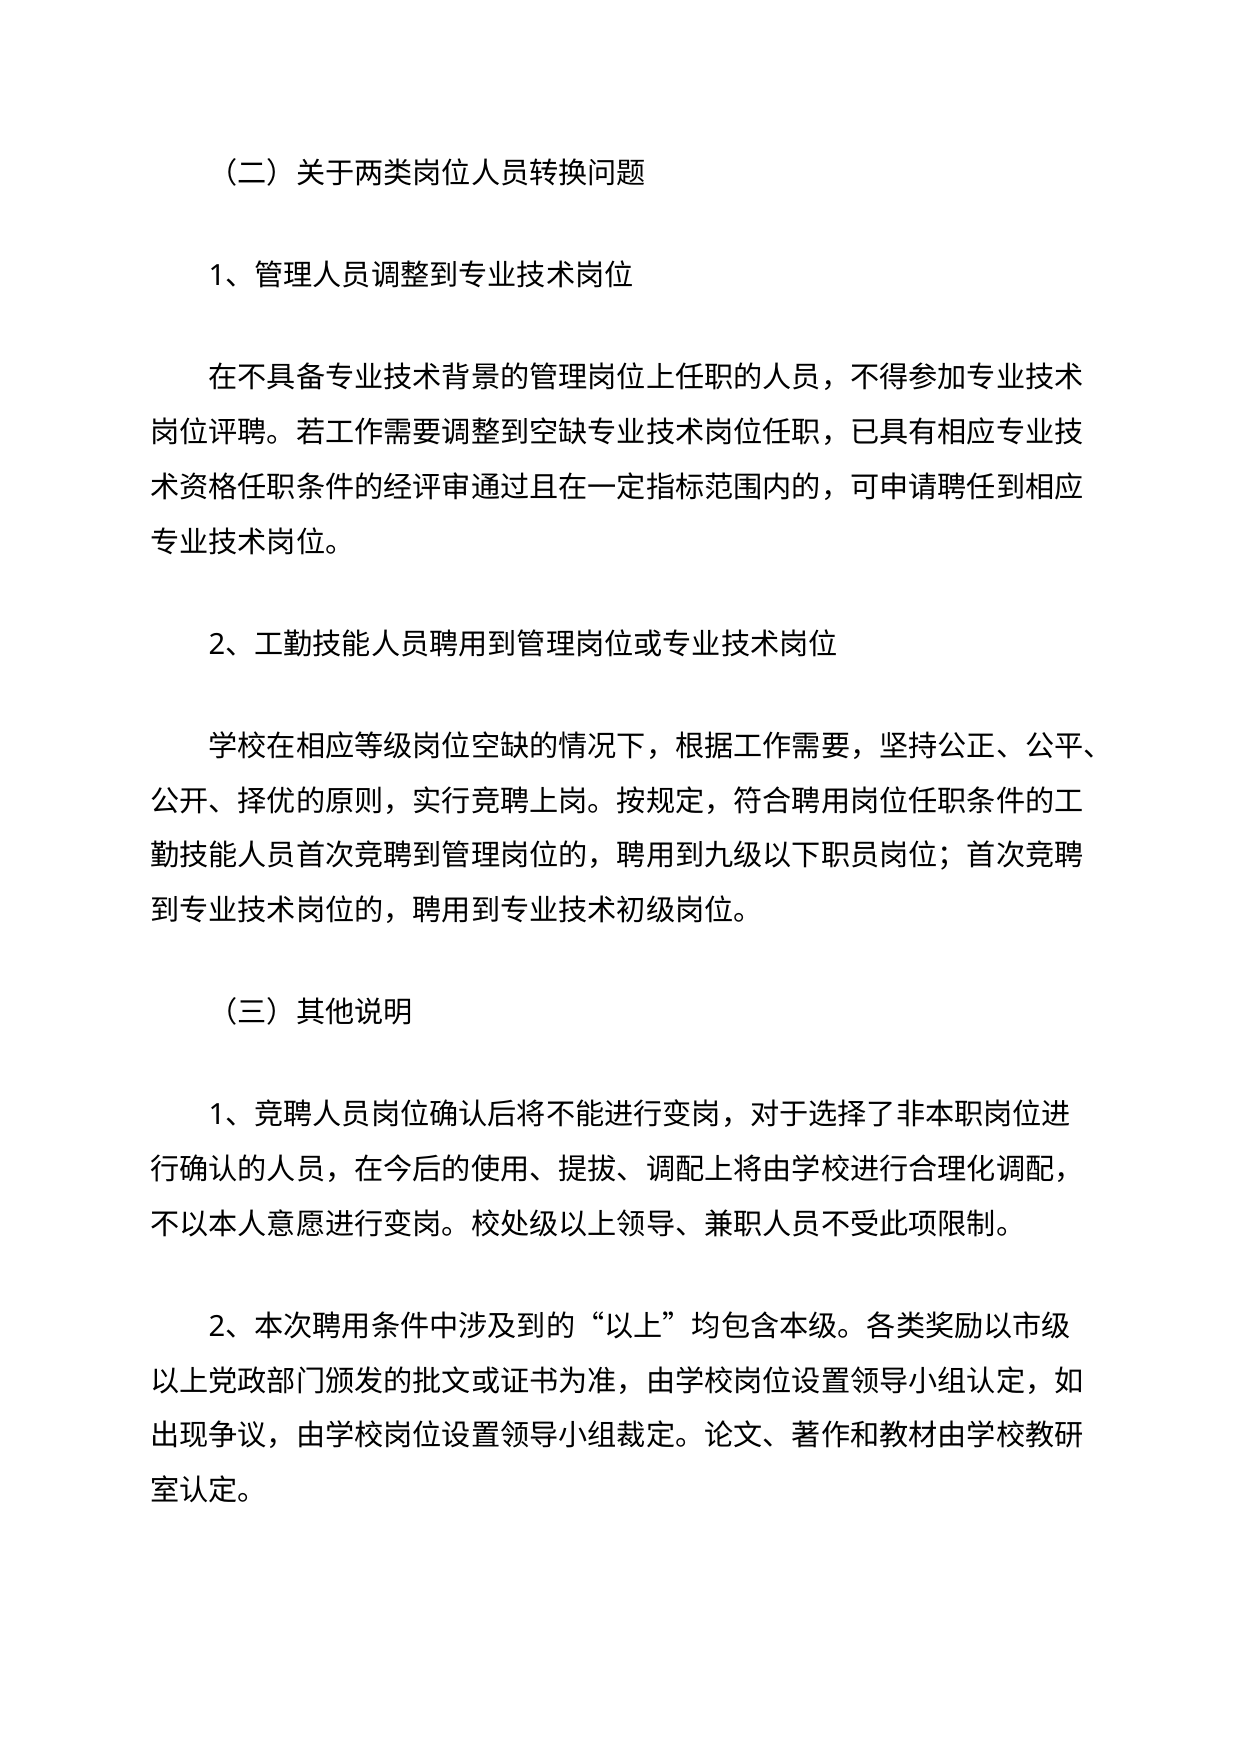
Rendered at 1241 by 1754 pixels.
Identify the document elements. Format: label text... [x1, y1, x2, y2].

text 2、本次聘用条件中涉及到的“以上”均包含本级。各类奖励以市级以上党政部门颁发的批文或证书为准，由学校岗位设置领导小组认定，如出现争议，由学校岗位设置领导小组裁定。论文、著作和教材由学校教研室认定。 [150, 1302, 1090, 1509]
text 2、工勤技能人员聘用到管理岗位或专业技术岗位 [150, 620, 1090, 663]
text （二）关于两类岗位人员转换问题 [150, 150, 1090, 192]
text 1、管理人员调整到专业技术岗位 [150, 252, 1090, 294]
text （三）其他说明 [150, 989, 1090, 1031]
text 学校在相应等级岗位空缺的情况下，根据工作需要，坚持公正、公平、公开、择优的原则，实行竞聘上岗。按规定，符合聘用岗位任职条件的工勤技能人员首次竞聘到管理岗位的，聘用到九级以下职员岗位；首次竞聘到专业技术岗位的，聘用到专业技术初级岗位。 [150, 722, 1090, 929]
text 1、竞聘人员岗位确认后将不能进行变岗，对于选择了非本职岗位进行确认的人员，在今后的使用、提拔、调配上将由学校进行合理化调配，不以本人意愿进行变岗。校处级以上领导、兼职人员不受此项限制。 [150, 1090, 1090, 1243]
text 在不具备专业技术背景的管理岗位上任职的人员，不得参加专业技术岗位评聘。若工作需要调整到空缺专业技术岗位任职，已具有相应专业技术资格任职条件的经评审通过且在一定指标范围内的，可申请聘任到相应专业技术岗位。 [150, 354, 1090, 561]
